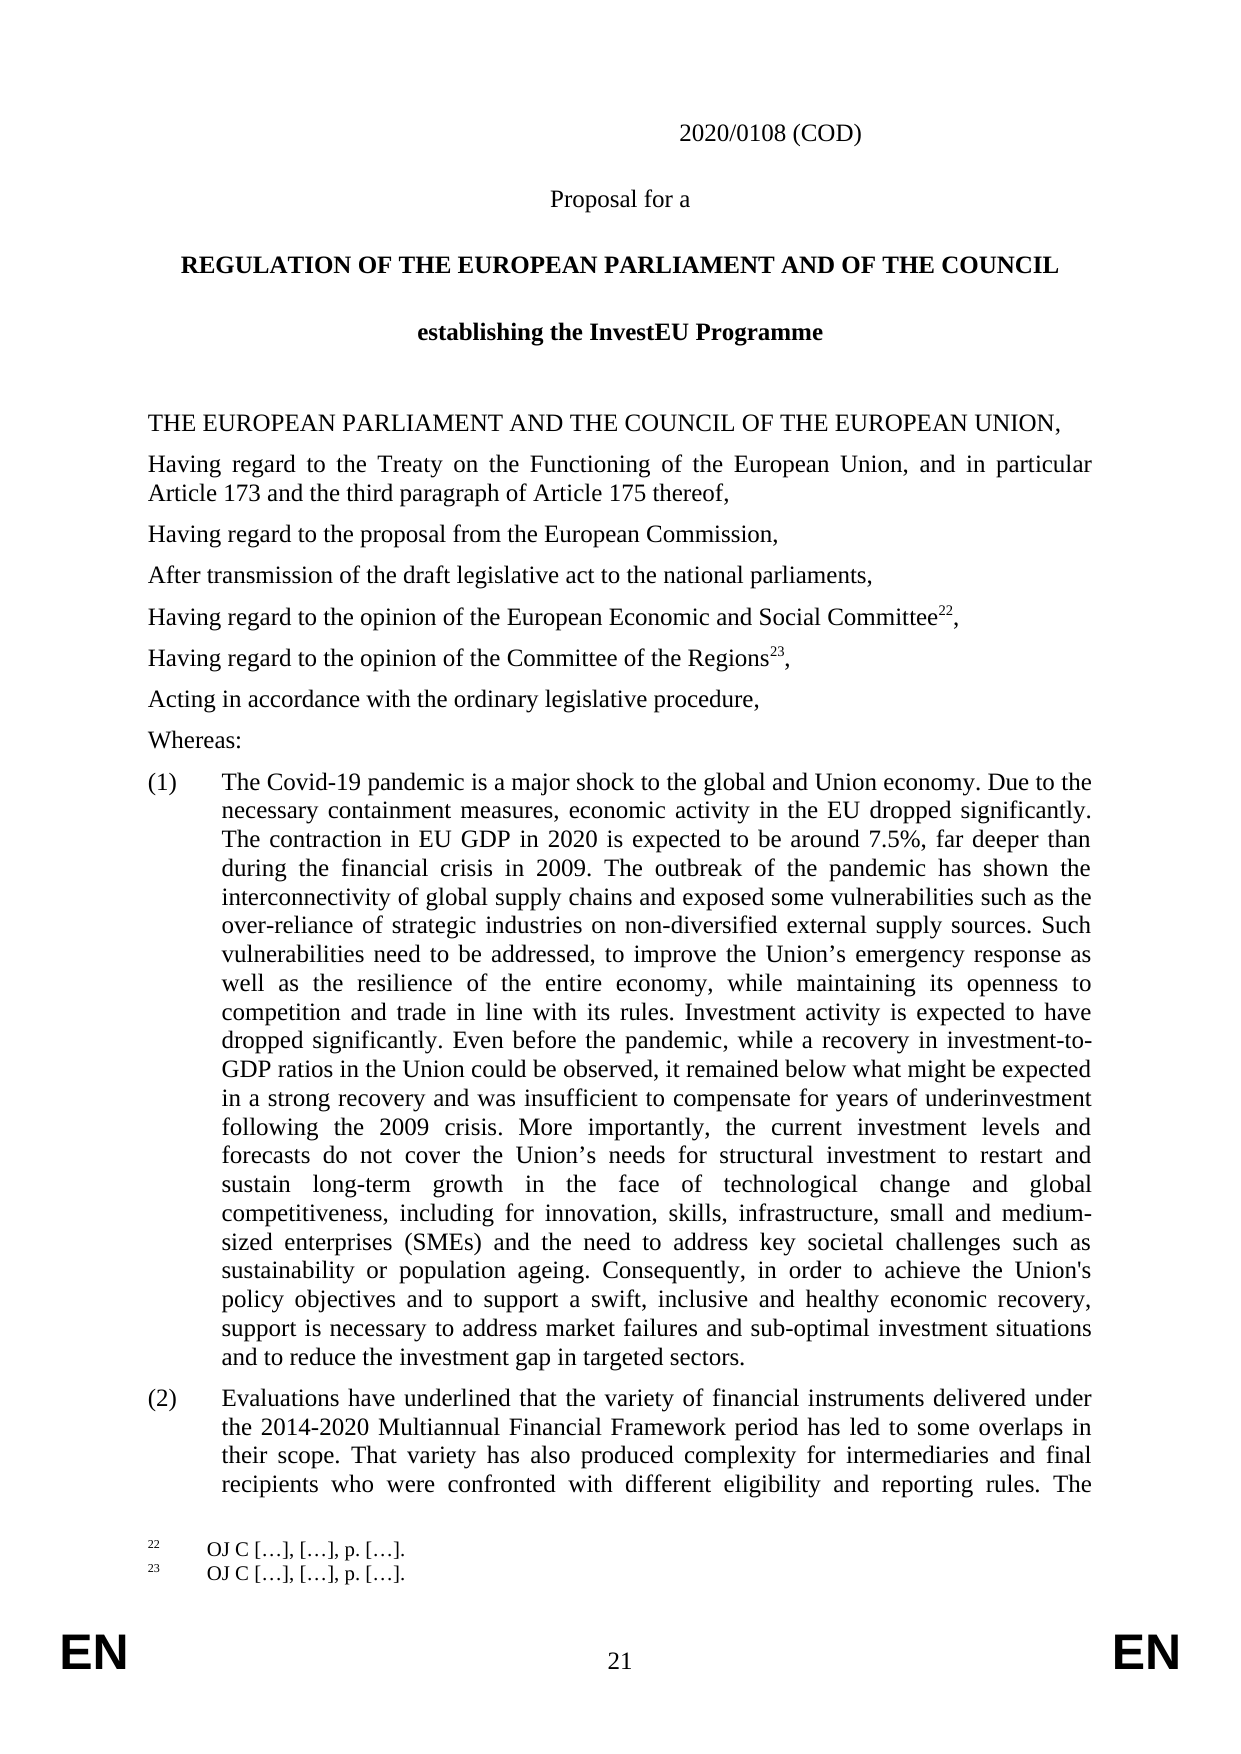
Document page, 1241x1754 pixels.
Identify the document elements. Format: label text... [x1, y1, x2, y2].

text After transmission of the draft legislative act to the national parliaments, [148, 561, 1093, 589]
text Having regard to the opinion of the Committee of the Regions, [148, 643, 1093, 672]
text THE EUROPEAN PARLIAMENT AND THE COUNCIL OF THE EUROPEAN UNION, [148, 408, 1093, 437]
text Having regard to the proposal from the European Commission, [148, 519, 1093, 548]
text Having regard to the opinion of the European Economic and Social Committee, [148, 602, 1093, 631]
text REGULATION OF THE EUROPEAN PARLIAMENT AND OF THE COUNCIL [148, 251, 1093, 279]
text Proposal for a [148, 184, 1093, 213]
text Having regard to the Treaty on the Functioning of the European Union, and in particular Article 173 and the third paragraph of Article 175 thereof, [148, 449, 1093, 507]
text Whereas: [148, 726, 1093, 754]
text establishing the InvestEU Programme [148, 317, 1093, 346]
text (1) The Covid-19 pandemic is a major shock to the global and Union economy. Due to the necessary containment measures, economic activity in the EU dropped significantly. The contraction in EU GDP in 2020 is expected to be around 7.5%, far deeper than during the financial crisis in 2009. The outbreak of the pandemic has shown the interconnectivity of global supply chains and exposed some vulnerabilities such as the over-reliance of strategic industries on non-diversified external supply sources. Such vulnerabilities need to be addressed, to improve the Union’s emergency response as well as the resilience of the entire economy, while maintaining its openness to competition and trade in line with its rules. Investment activity is expected to have dropped significantly. Even before the pandemic, while a recovery in investment-to-GDP ratios in the Union could be observed, it remained below what might be expected in a strong recovery and was insufficient to compensate for years of underinvestment following the 2009 crisis. More importantly, the current investment levels and forecasts do not cover the Union’s needs for structural investment to restart and sustain long-term growth in the face of technological change and global competitiveness, including for innovation, skills, infrastructure, small and medium-sized enterprises (SMEs) and the need to address key societal challenges such as sustainability or population ageing. Consequently, in order to achieve the Union's policy objectives and to support a swift, inclusive and healthy economic recovery, support is necessary to address market failures and sub-optimal investment situations and to reduce the investment gap in targeted sectors. [148, 767, 1093, 1371]
text Acting in accordance with the ordinary legislative procedure, [148, 684, 1093, 713]
text 2020/0108 (COD) [679, 118, 1093, 147]
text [148, 1383, 1093, 1498]
